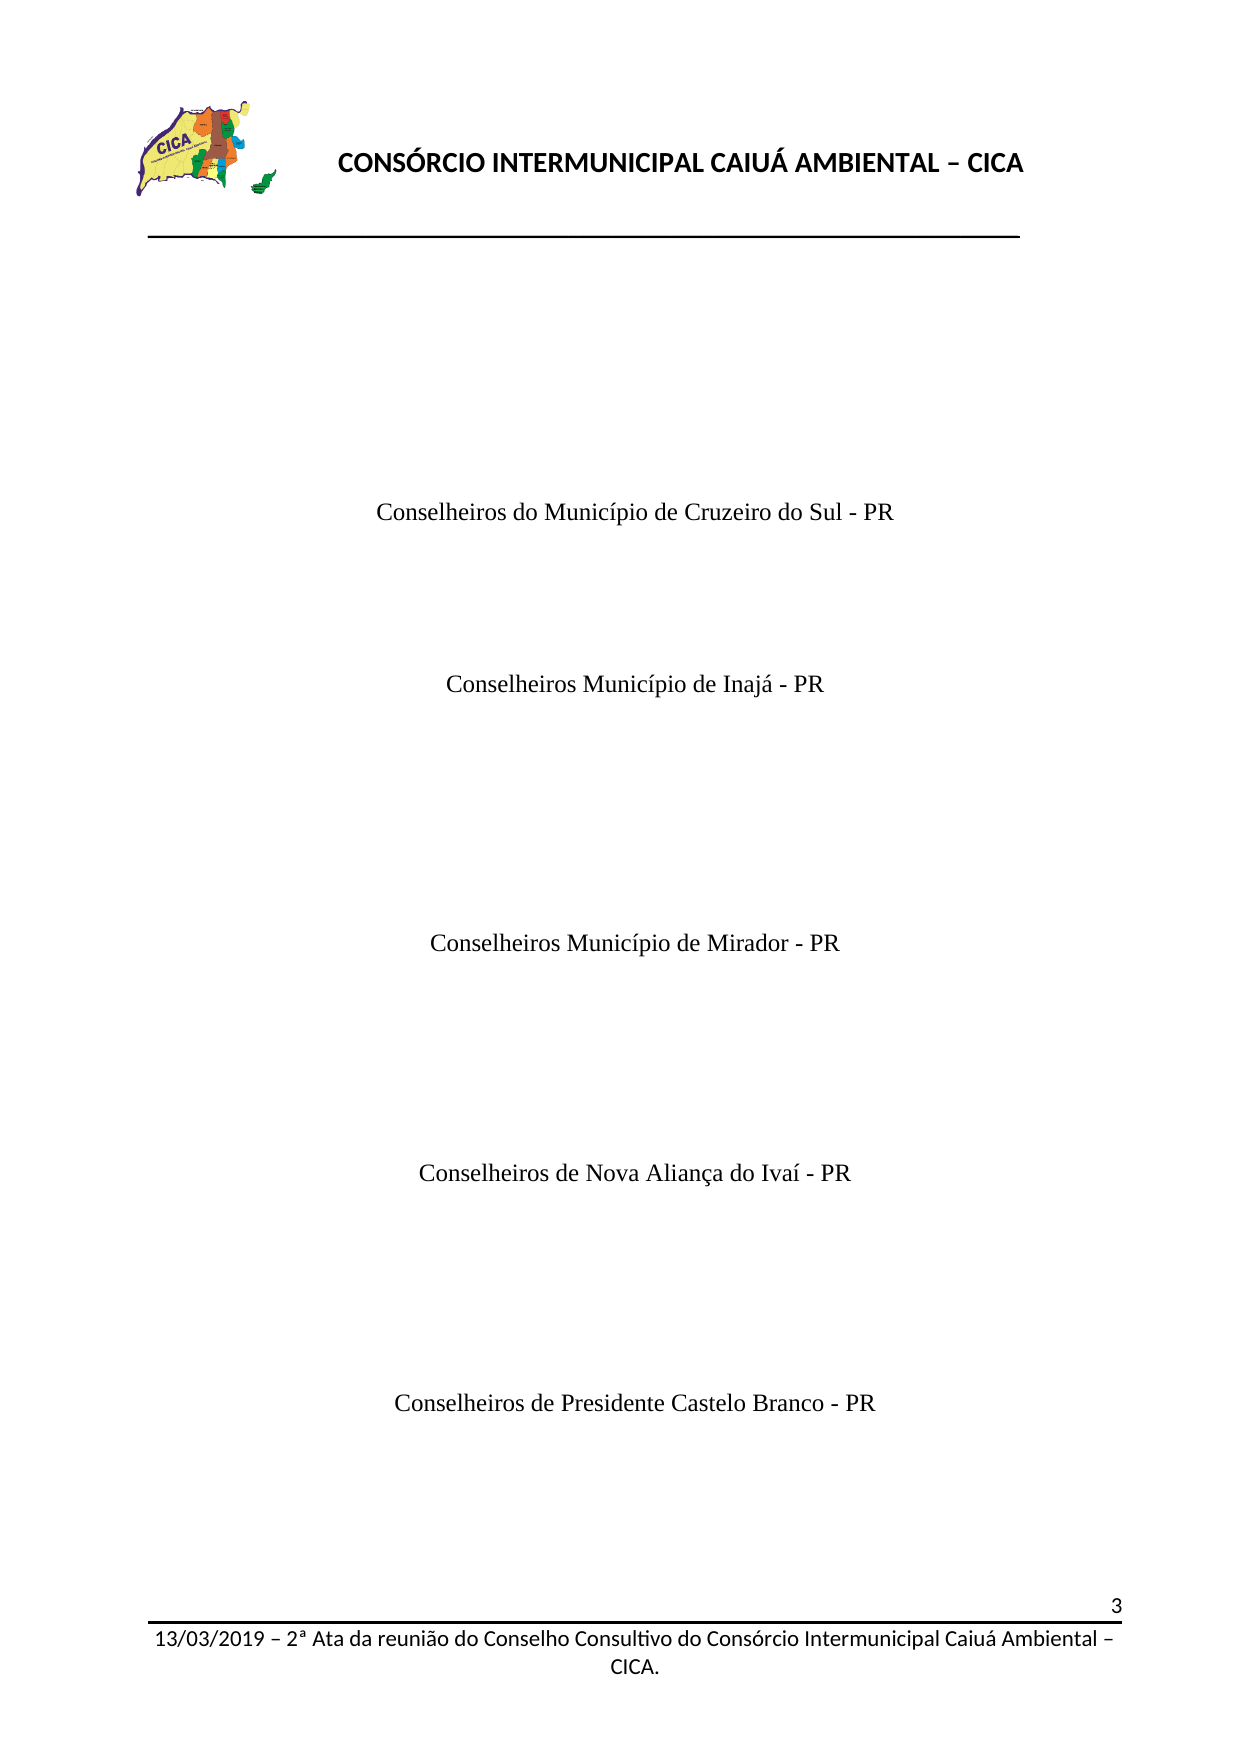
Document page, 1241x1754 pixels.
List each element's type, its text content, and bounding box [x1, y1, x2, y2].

text Conselheiros de Presidente Castelo Branco - PR [148, 1388, 1122, 1417]
text Conselheiros Município de Mirador - PR [148, 928, 1122, 957]
text Conselheiros do Município de Cruzeiro do Sul - PR [148, 497, 1122, 526]
picture [136, 101, 283, 200]
text Conselheiros de Nova Aliança do Ivaí - PR [148, 1158, 1122, 1187]
text Conselheiros Município de Inajá - PR [148, 669, 1122, 698]
